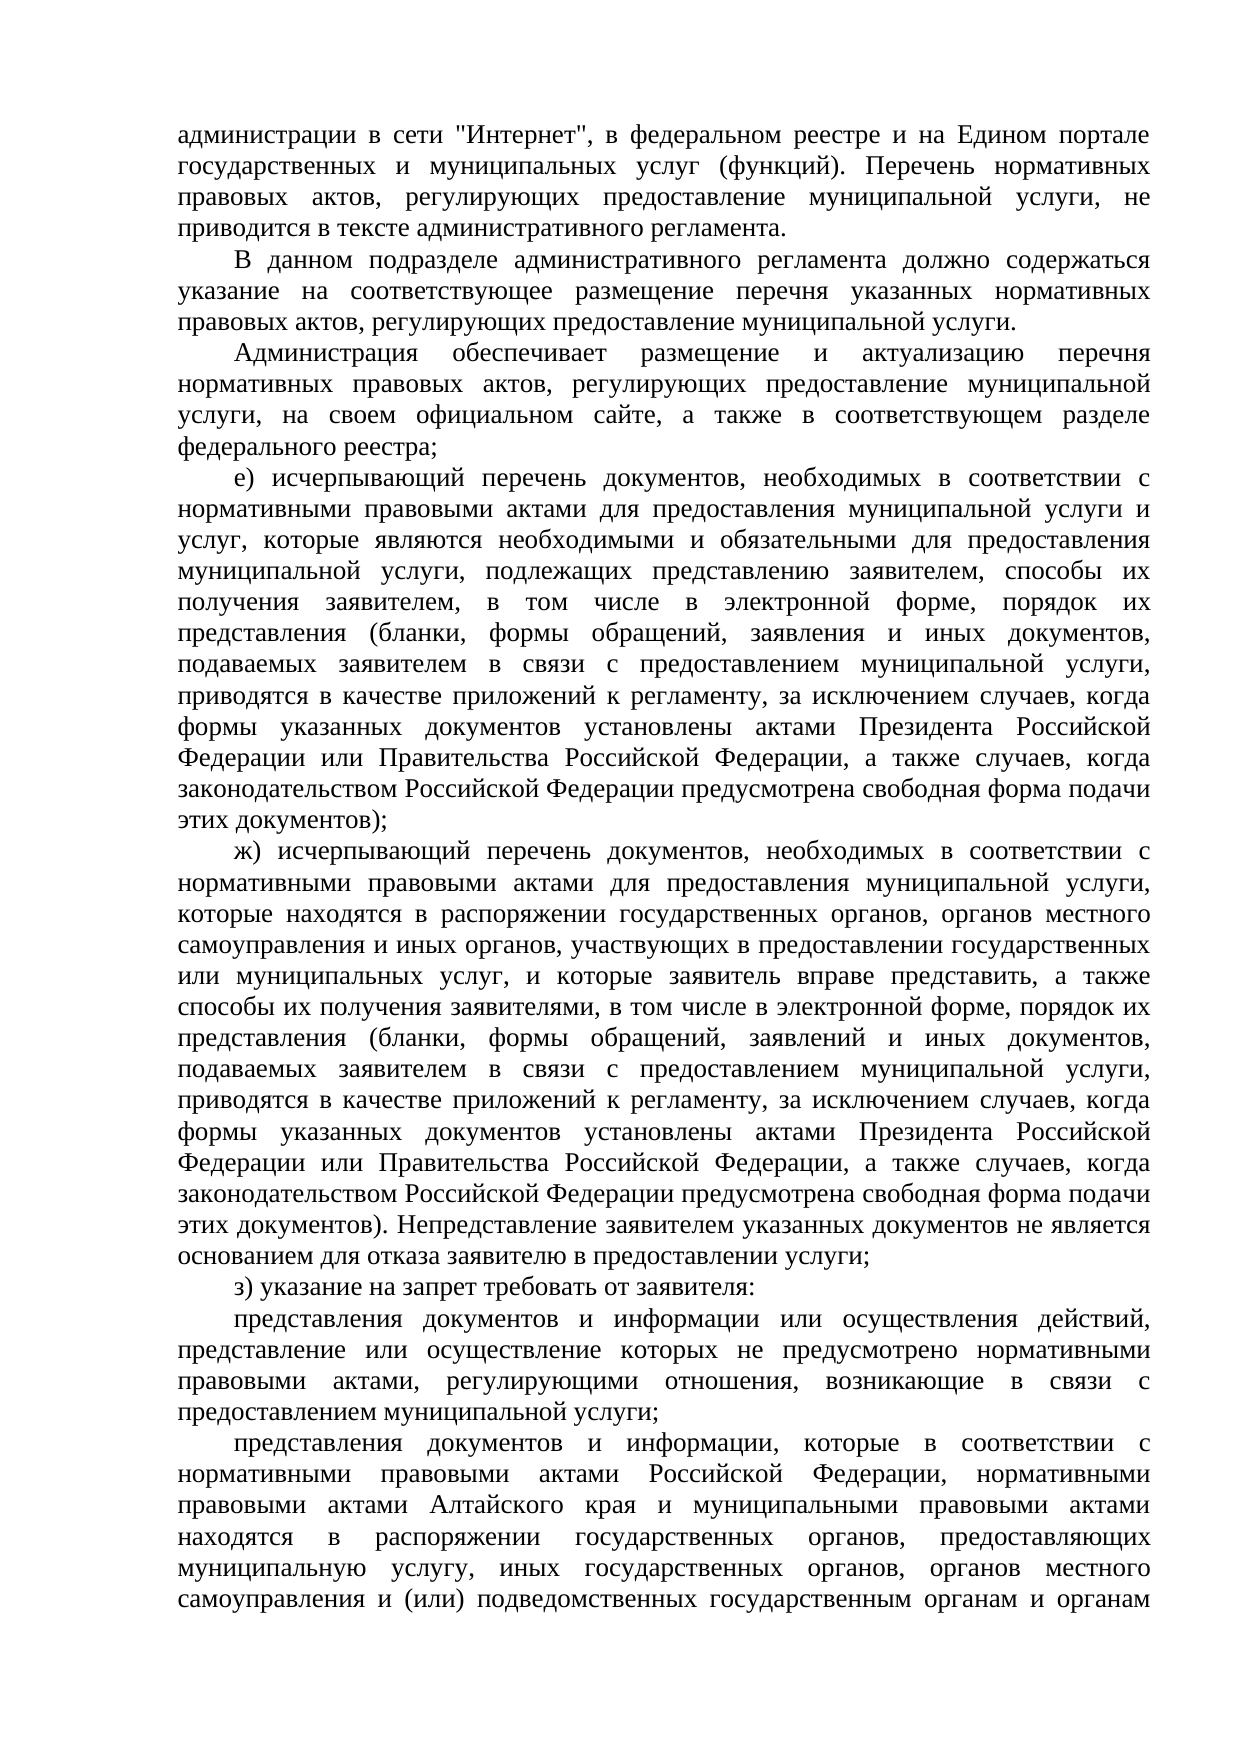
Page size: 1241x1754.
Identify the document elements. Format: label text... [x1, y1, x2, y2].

text з) указание на запрет требовать от заявителя: [177, 1271, 1152, 1302]
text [177, 118, 1152, 243]
text В данном подразделе административного регламента должно содержаться указание на соответствующее размещение перечня указанных нормативных правовых актов, регулирующих предоставление муниципальной услуги. [177, 243, 1152, 336]
text ж) исчерпывающий перечень документов, необходимых в соответствии с нормативными правовыми актами для предоставления муниципальной услуги, которые находятся в распоряжении государственных органов, органов местного самоуправления и иных органов, участвующих в предоставлении государственных или муниципальных услуг, и которые заявитель вправе представить, а также способы их получения заявителями, в том числе в электронной форме, порядок их представления (бланки, формы обращений, заявлений и иных документов, подаваемых заявителем в связи с предоставлением муниципальной услуги, приводятся в качестве приложений к регламенту, за исключением случаев, когда формы указанных документов установлены актами Президента Российской Федерации или Правительства Российской Федерации, а также случаев, когда законодательством Российской Федерации предусмотрена свободная форма подачи этих документов). Непредставление заявителем указанных документов не является основанием для отказа заявителю в предоставлении услуги; [177, 834, 1152, 1271]
text е) исчерпывающий перечень документов, необходимых в соответствии с нормативными правовыми актами для предоставления муниципальной услуги и услуг, которые являются необходимыми и обязательными для предоставления муниципальной услуги, подлежащих представлению заявителем, способы их получения заявителем, в том числе в электронной форме, порядок их представления (бланки, формы обращений, заявления и иных документов, подаваемых заявителем в связи с предоставлением муниципальной услуги, приводятся в качестве приложений к регламенту, за исключением случаев, когда формы указанных документов установлены актами Президента Российской Федерации или Правительства Российской Федерации, а также случаев, когда законодательством Российской Федерации предусмотрена свободная форма подачи этих документов); [177, 461, 1152, 834]
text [177, 1426, 1152, 1613]
text представления документов и информации или осуществления действий, представление или осуществление которых не предусмотрено нормативными правовыми актами, регулирующими отношения, возникающие в связи с предоставлением муниципальной услуги; [177, 1302, 1152, 1426]
text Администрация обеспечивает размещение и актуализацию перечня нормативных правовых актов, регулирующих предоставление муниципальной услуги, на своем официальном сайте, а также в соответствующем разделе федерального реестра; [177, 336, 1152, 461]
